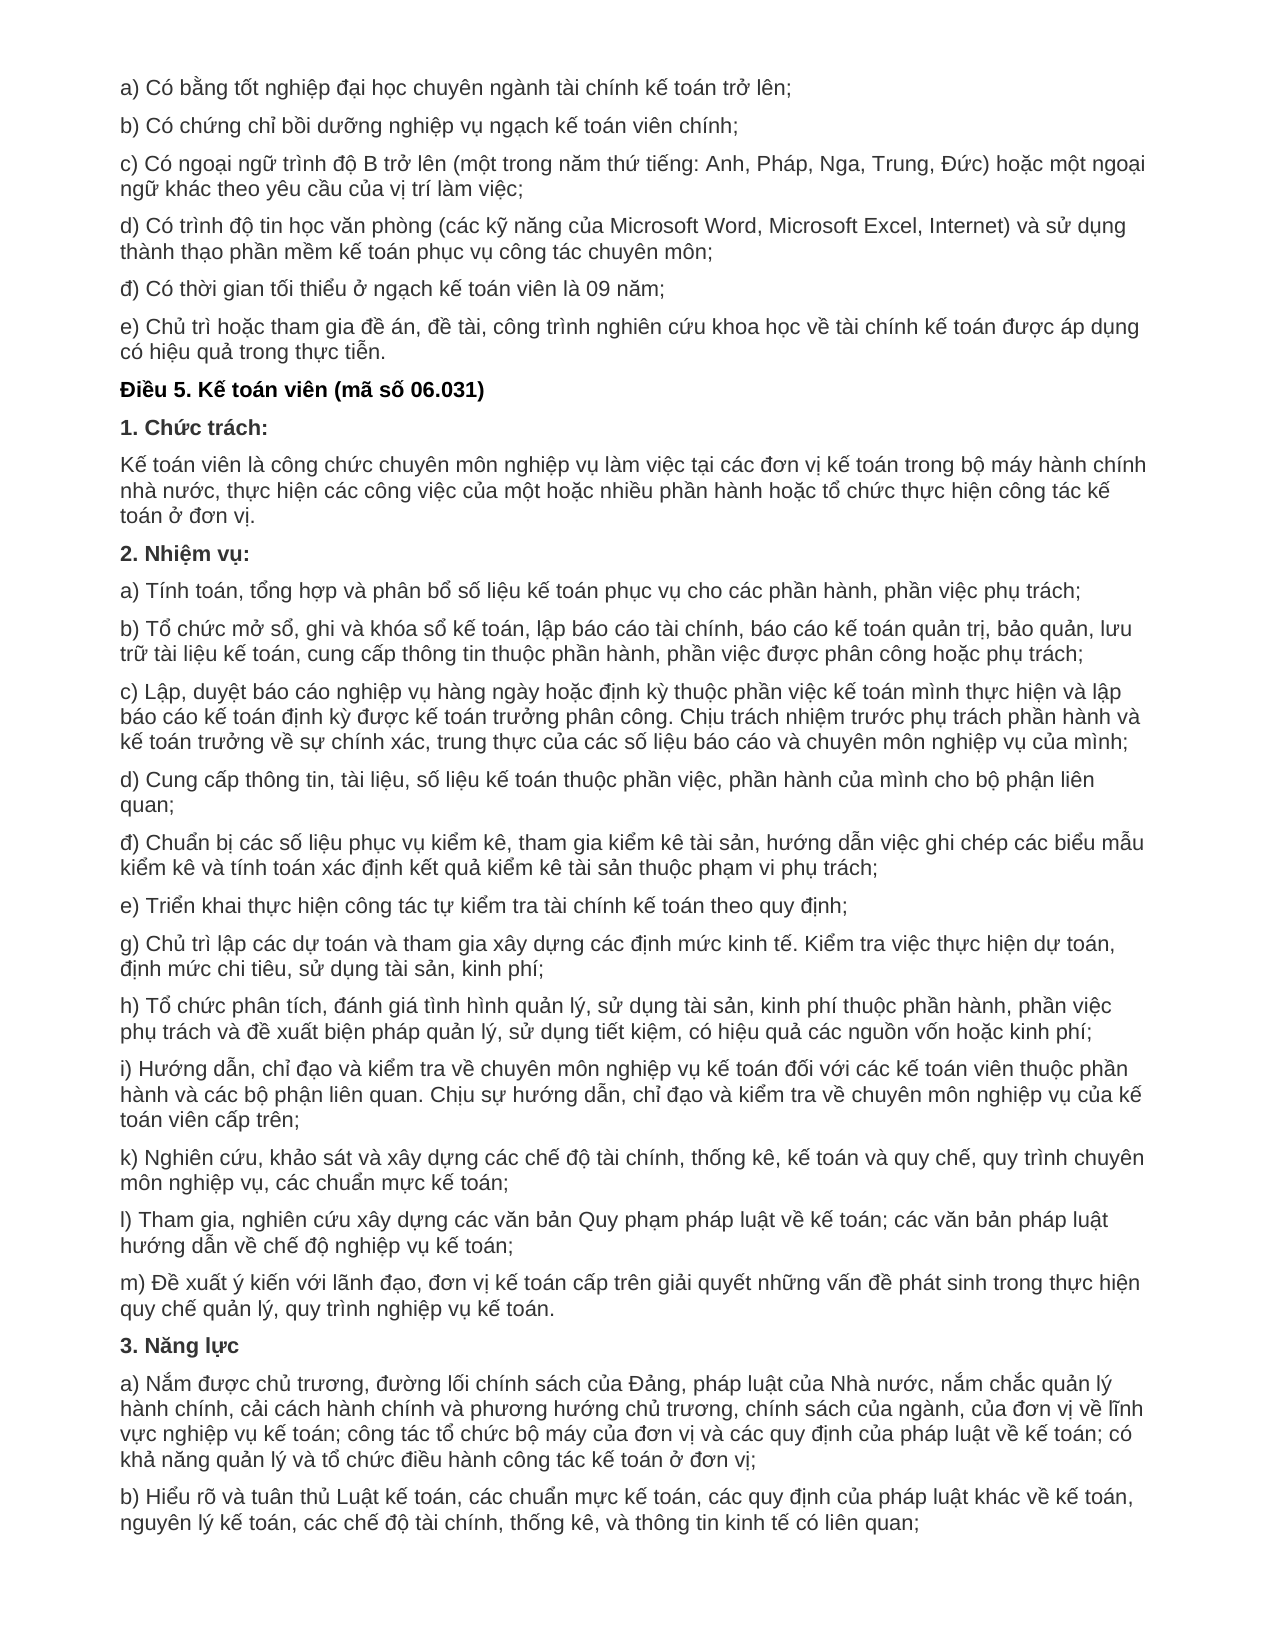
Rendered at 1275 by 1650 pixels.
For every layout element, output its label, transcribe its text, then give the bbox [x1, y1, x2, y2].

text 3. Năng lực [120, 1333, 1155, 1358]
text c) Lập, duyệt báo cáo nghiệp vụ hàng ngày hoặc định kỳ thuộc phần việc kế toán mình thực hiện và lập báo cáo kế toán định kỳ được kế toán trưởng phân công. Chịu trách nhiệm trước phụ trách phần hành và kế toán trưởng về sự chính xác, trung thực của các số liệu báo cáo và chuyên môn nghiệp vụ của mình; [120, 679, 1155, 754]
text d) Cung cấp thông tin, tài liệu, số liệu kế toán thuộc phần việc, phần hành của mình cho bộ phận liên quan; [120, 767, 1155, 817]
text i) Hướng dẫn, chỉ đạo và kiểm tra về chuyên môn nghiệp vụ kế toán đối với các kế toán viên thuộc phần hành và các bộ phận liên quan. Chịu sự hướng dẫn, chỉ đạo và kiểm tra về chuyên môn nghiệp vụ của kế toán viên cấp trên; [120, 1056, 1155, 1132]
text đ) Chuẩn bị các số liệu phục vụ kiểm kê, tham gia kiểm kê tài sản, hướng dẫn việc ghi chép các biểu mẫu kiểm kê và tính toán xác định kết quả kiểm kê tài sản thuộc phạm vi phụ trách; [120, 830, 1155, 880]
text a) Tính toán, tổng hợp và phân bổ số liệu kế toán phục vụ cho các phần hành, phần việc phụ trách; [120, 578, 1155, 603]
text b) Có chứng chỉ bồi dưỡng nghiệp vụ ngạch kế toán viên chính; [120, 113, 1155, 138]
text g) Chủ trì lập các dự toán và tham gia xây dựng các định mức kinh tế. Kiểm tra việc thực hiện dự toán, định mức chi tiêu, sử dụng tài sản, kinh phí; [120, 930, 1155, 981]
text Kế toán viên là công chức chuyên môn nghiệp vụ làm việc tại các đơn vị kế toán trong bộ máy hành chính nhà nước, thực hiện các công việc của một hoặc nhiều phần hành hoặc tổ chức thực hiện công tác kế toán ở đơn vị. [120, 452, 1155, 528]
text Điều 5. Kế toán viên (mã số 06.031) [120, 377, 1155, 402]
text h) Tổ chức phân tích, đánh giá tình hình quản lý, sử dụng tài sản, kinh phí thuộc phần hành, phần việc phụ trách và đề xuất biện pháp quản lý, sử dụng tiết kiệm, có hiệu quả các nguồn vốn hoặc kinh phí; [120, 993, 1155, 1044]
text l) Tham gia, nghiên cứu xây dựng các văn bản Quy phạm pháp luật về kế toán; các văn bản pháp luật hướng dẫn về chế độ nghiệp vụ kế toán; [120, 1207, 1155, 1258]
text đ) Có thời gian tối thiểu ở ngạch kế toán viên là 09 năm; [120, 276, 1155, 301]
text e) Chủ trì hoặc tham gia đề án, đề tài, công trình nghiên cứu khoa học về tài chính kế toán được áp dụng có hiệu quả trong thực tiễn. [120, 314, 1155, 364]
text 1. Chức trách: [120, 414, 1155, 440]
text 2. Nhiệm vụ: [120, 540, 1155, 566]
text e) Triển khai thực hiện công tác tự kiểm tra tài chính kế toán theo quy định; [120, 893, 1155, 918]
text a) Nắm được chủ trương, đường lối chính sách của Đảng, pháp luật của Nhà nước, nắm chắc quản lý hành chính, cải cách hành chính và phương hướng chủ trương, chính sách của ngành, của đơn vị về lĩnh vực nghiệp vụ kế toán; công tác tổ chức bộ máy của đơn vị và các quy định của pháp luật về kế toán; có khả năng quản lý và tổ chức điều hành công tác kế toán ở đơn vị; [120, 1371, 1155, 1472]
text m) Đề xuất ý kiến với lãnh đạo, đơn vị kế toán cấp trên giải quyết những vấn đề phát sinh trong thực hiện quy chế quản lý, quy trình nghiệp vụ kế toán. [120, 1270, 1155, 1321]
text k) Nghiên cứu, khảo sát và xây dựng các chế độ tài chính, thống kê, kế toán và quy chế, quy trình chuyên môn nghiệp vụ, các chuẩn mực kế toán; [120, 1144, 1155, 1195]
text b) Hiểu rõ và tuân thủ Luật kế toán, các chuẩn mực kế toán, các quy định của pháp luật khác về kế toán, nguyên lý kế toán, các chế độ tài chính, thống kê, và thông tin kinh tế có liên quan; [120, 1484, 1155, 1534]
text a) Có bằng tốt nghiệp đại học chuyên ngành tài chính kế toán trở lên; [120, 75, 1155, 100]
text d) Có trình độ tin học văn phòng (các kỹ năng của Microsoft Word, Microsoft Excel, Internet) và sử dụng thành thạo phần mềm kế toán phục vụ công tác chuyên môn; [120, 213, 1155, 264]
text c) Có ngoại ngữ trình độ B trở lên (một trong năm thứ tiếng: Anh, Pháp, Nga, Trung, Đức) hoặc một ngoại ngữ khác theo yêu cầu của vị trí làm việc; [120, 150, 1155, 201]
text b) Tổ chức mở sổ, ghi và khóa sổ kế toán, lập báo cáo tài chính, báo cáo kế toán quản trị, bảo quản, lưu trữ tài liệu kế toán, cung cấp thông tin thuộc phần hành, phần việc được phân công hoặc phụ trách; [120, 616, 1155, 666]
